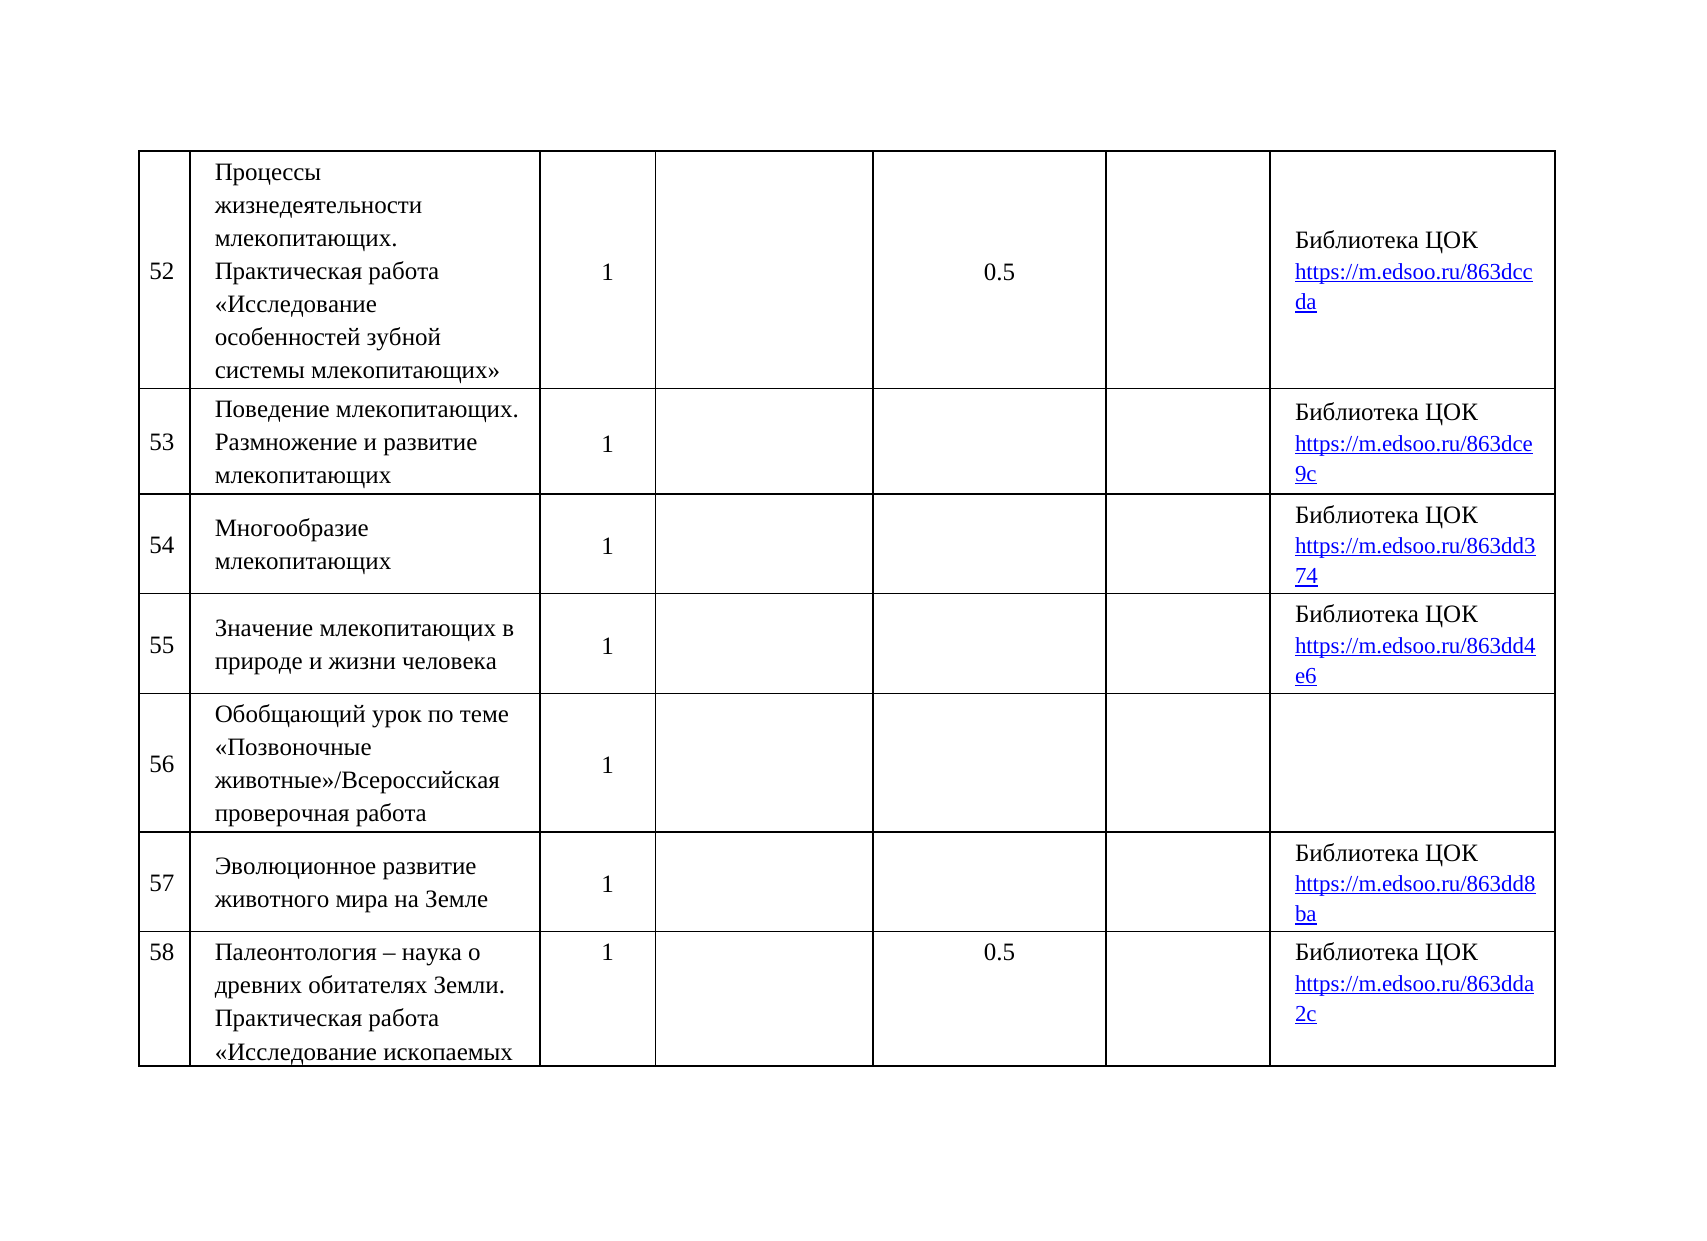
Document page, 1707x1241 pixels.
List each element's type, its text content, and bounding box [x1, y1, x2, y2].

table_cell 1 [541, 495, 655, 593]
table_cell 53 [140, 389, 189, 493]
table_cell [874, 694, 1105, 831]
table_cell [656, 694, 872, 831]
table_cell 54 [140, 495, 189, 593]
table_cell [1107, 932, 1269, 1065]
table_cell [1107, 389, 1269, 493]
table_cell Эволюционное развитие животного мира на Земле [191, 833, 539, 931]
table_cell 55 [140, 594, 189, 692]
table_cell Обобщающий урок по теме «Позвоночные животные»/Всероссийская проверочная работа [191, 694, 539, 831]
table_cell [1271, 932, 1554, 1065]
table_cell [656, 389, 872, 493]
table_cell Процессы жизнедеятельности млекопитающих. Практическая работа «Исследование особенностей зубной системы млекопитающих» [191, 152, 539, 387]
table_cell [656, 594, 872, 692]
table_cell [656, 932, 872, 1065]
table_cell Библиотека ЦОК https://m.edsoo.ru/863dce9c [1271, 389, 1554, 493]
table_cell 56 [140, 694, 189, 831]
table_cell Библиотека ЦОК https://m.edsoo.ru/863dd374 [1271, 495, 1554, 593]
table_cell 1 [541, 389, 655, 493]
table_cell [1107, 152, 1269, 387]
table_cell [874, 495, 1105, 593]
table_cell 1 [541, 694, 655, 831]
table_cell [874, 389, 1105, 493]
table_cell Библиотека ЦОК https://m.edsoo.ru/863dd4e6 [1271, 594, 1554, 692]
table_cell 1 [541, 833, 655, 931]
table_cell [1107, 495, 1269, 593]
table_cell 58 [140, 932, 189, 1065]
table_cell Значение млекопитающих в природе и жизни человека [191, 594, 539, 692]
table_cell [1107, 833, 1269, 931]
table_cell [1107, 594, 1269, 692]
table_cell 52 [140, 152, 189, 387]
table_cell Поведение млекопитающих. Размножение и развитие млекопитающих [191, 389, 539, 493]
table_cell Многообразие млекопитающих [191, 495, 539, 593]
table_cell 0.5 [874, 152, 1105, 387]
table_cell [1107, 694, 1269, 831]
table_cell [874, 594, 1105, 692]
table_cell 1 [541, 932, 655, 1065]
table_cell Библиотека ЦОК https://m.edsoo.ru/863dccda [1271, 152, 1554, 387]
table_cell [656, 495, 872, 593]
table_cell Библиотека ЦОК https://m.edsoo.ru/863dd8ba [1271, 833, 1554, 931]
table_cell [874, 833, 1105, 931]
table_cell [191, 932, 539, 1065]
table_cell [1271, 694, 1554, 831]
table_cell 1 [541, 594, 655, 692]
table_cell 57 [140, 833, 189, 931]
table_cell [656, 152, 872, 387]
table_cell 1 [541, 152, 655, 387]
table_cell 0.5 [874, 932, 1105, 1065]
table_cell [656, 833, 872, 931]
